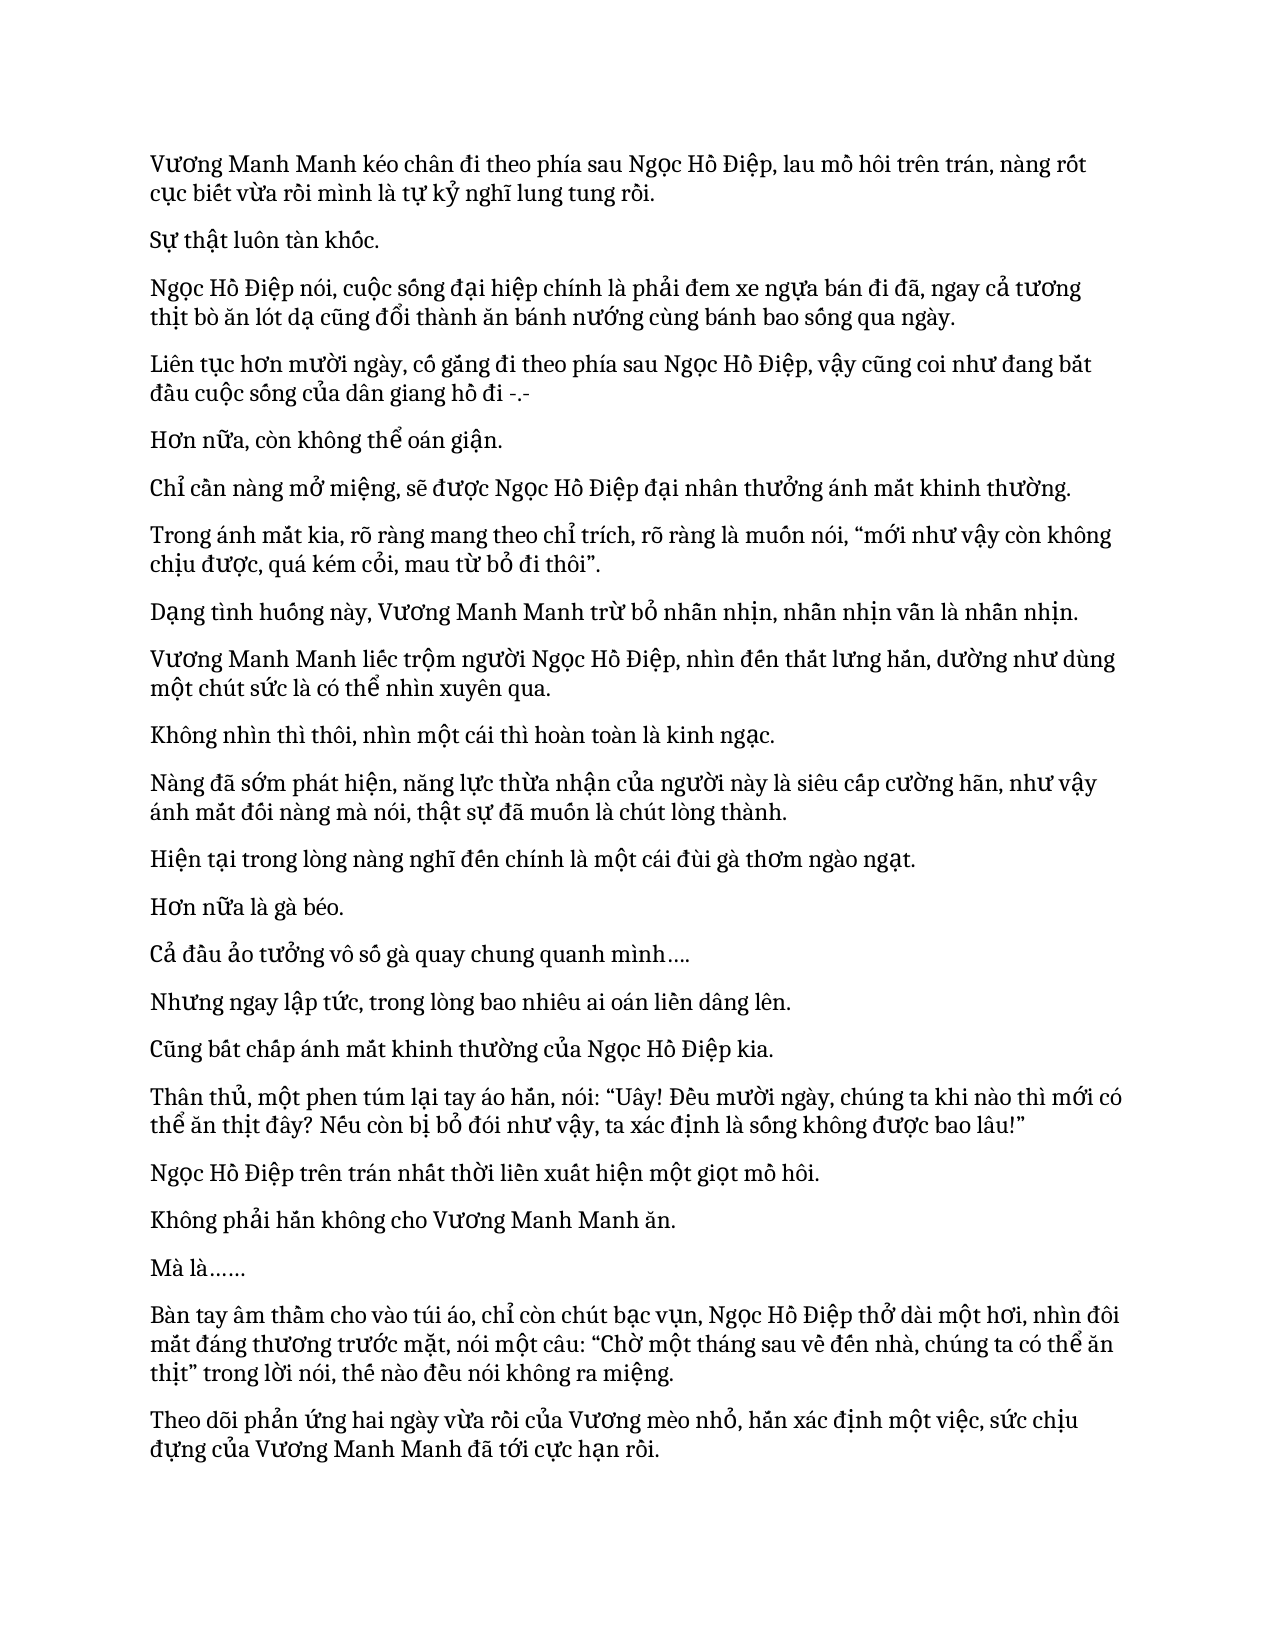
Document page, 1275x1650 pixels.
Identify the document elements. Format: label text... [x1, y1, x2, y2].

text Ngọc Hồ Điệp nói, cuộc sống đại hiệp chính là phải đem xe ngựa bán đi đã, ngay cả tương thịt bò ăn lót dạ cũng đổi thành ăn bánh nướng cùng bánh bao sống qua ngày. [150, 274, 1125, 331]
text Vương Manh Manh kéo chân đi theo phía sau Ngọc Hồ Điệp, lau mồ hôi trên trán, nàng rốt cục biết vừa rồi mình là tự kỷ nghĩ lung tung rồi. [150, 150, 1125, 207]
text Theo dõi phản ứng hai ngày vừa rồi của Vương mèo nhỏ, hắn xác định một việc, sức chịu đựng của Vương Manh Manh đã tới cực hạn rồi. [150, 1406, 1125, 1464]
text Cả đầu ảo tưởng vô số gà quay chung quanh mình…. [150, 940, 1125, 969]
text Nhưng ngay lập tức, trong lòng bao nhiêu ai oán liền dâng lên. [150, 987, 1125, 1016]
text Dạng tình huống này, Vương Manh Manh trừ bỏ nhẫn nhịn, nhẫn nhịn vẫn là nhẫn nhịn. [150, 597, 1125, 626]
text Chỉ cần nàng mở miệng, sẽ được Ngọc Hồ Điệp đại nhân thưởng ánh mắt khinh thường. [150, 474, 1125, 502]
text Nàng đã sớm phát hiện, năng lực thừa nhận của người này là siêu cấp cường hãn, như vậy ánh mắt đối nàng mà nói, thật sự đã muốn là chút lòng thành. [150, 769, 1125, 826]
text Liên tục hơn mười ngày, cố gắng đi theo phía sau Ngọc Hồ Điệp, vậy cũng coi như đang bắt đầu cuộc sống của dân giang hồ đi -.- [150, 350, 1125, 407]
text Trong ánh mắt kia, rõ ràng mang theo chỉ trích, rõ ràng là muốn nói, “mới như vậy còn không chịu được, quá kém cỏi, mau từ bỏ đi thôi”. [150, 521, 1125, 579]
text Không phải hắn không cho Vương Manh Manh ăn. [150, 1206, 1125, 1235]
text Mà là…… [150, 1254, 1125, 1282]
text Cũng bất chấp ánh mắt khinh thường của Ngọc Hồ Điệp kia. [150, 1035, 1125, 1064]
text Thân thủ, một phen túm lại tay áo hắn, nói: “Uây! Đều mười ngày, chúng ta khi nào thì mới có thể ăn thịt đây? Nếu còn bị bỏ đói như vậy, ta xác định là sống không được bao lâu!” [150, 1082, 1125, 1140]
text Vương Manh Manh liếc trộm người Ngọc Hồ Điệp, nhìn đến thắt lưng hắn, dường như dùng một chút sức là có thể nhìn xuyên qua. [150, 645, 1125, 702]
text Bàn tay âm thầm cho vào túi áo, chỉ còn chút bạc vụn, Ngọc Hồ Điệp thở dài một hơi, nhìn đôi mắt đáng thương trước mặt, nói một câu: “Chờ một tháng sau về đến nhà, chúng ta có thể ăn thịt” trong lời nói, thế nào đều nói không ra miệng. [150, 1301, 1125, 1387]
text Hiện tại trong lòng nàng nghĩ đến chính là một cái đùi gà thơm ngào ngạt. [150, 845, 1125, 874]
text Không nhìn thì thôi, nhìn một cái thì hoàn toàn là kinh ngạc. [150, 721, 1125, 750]
text Hơn nữa, còn không thể oán giận. [150, 426, 1125, 455]
text Ngọc Hồ Điệp trên trán nhất thời liền xuất hiện một giọt mồ hôi. [150, 1159, 1125, 1187]
text Sự thật luôn tàn khốc. [150, 226, 1125, 255]
text Hơn nữa là gà béo. [150, 892, 1125, 921]
